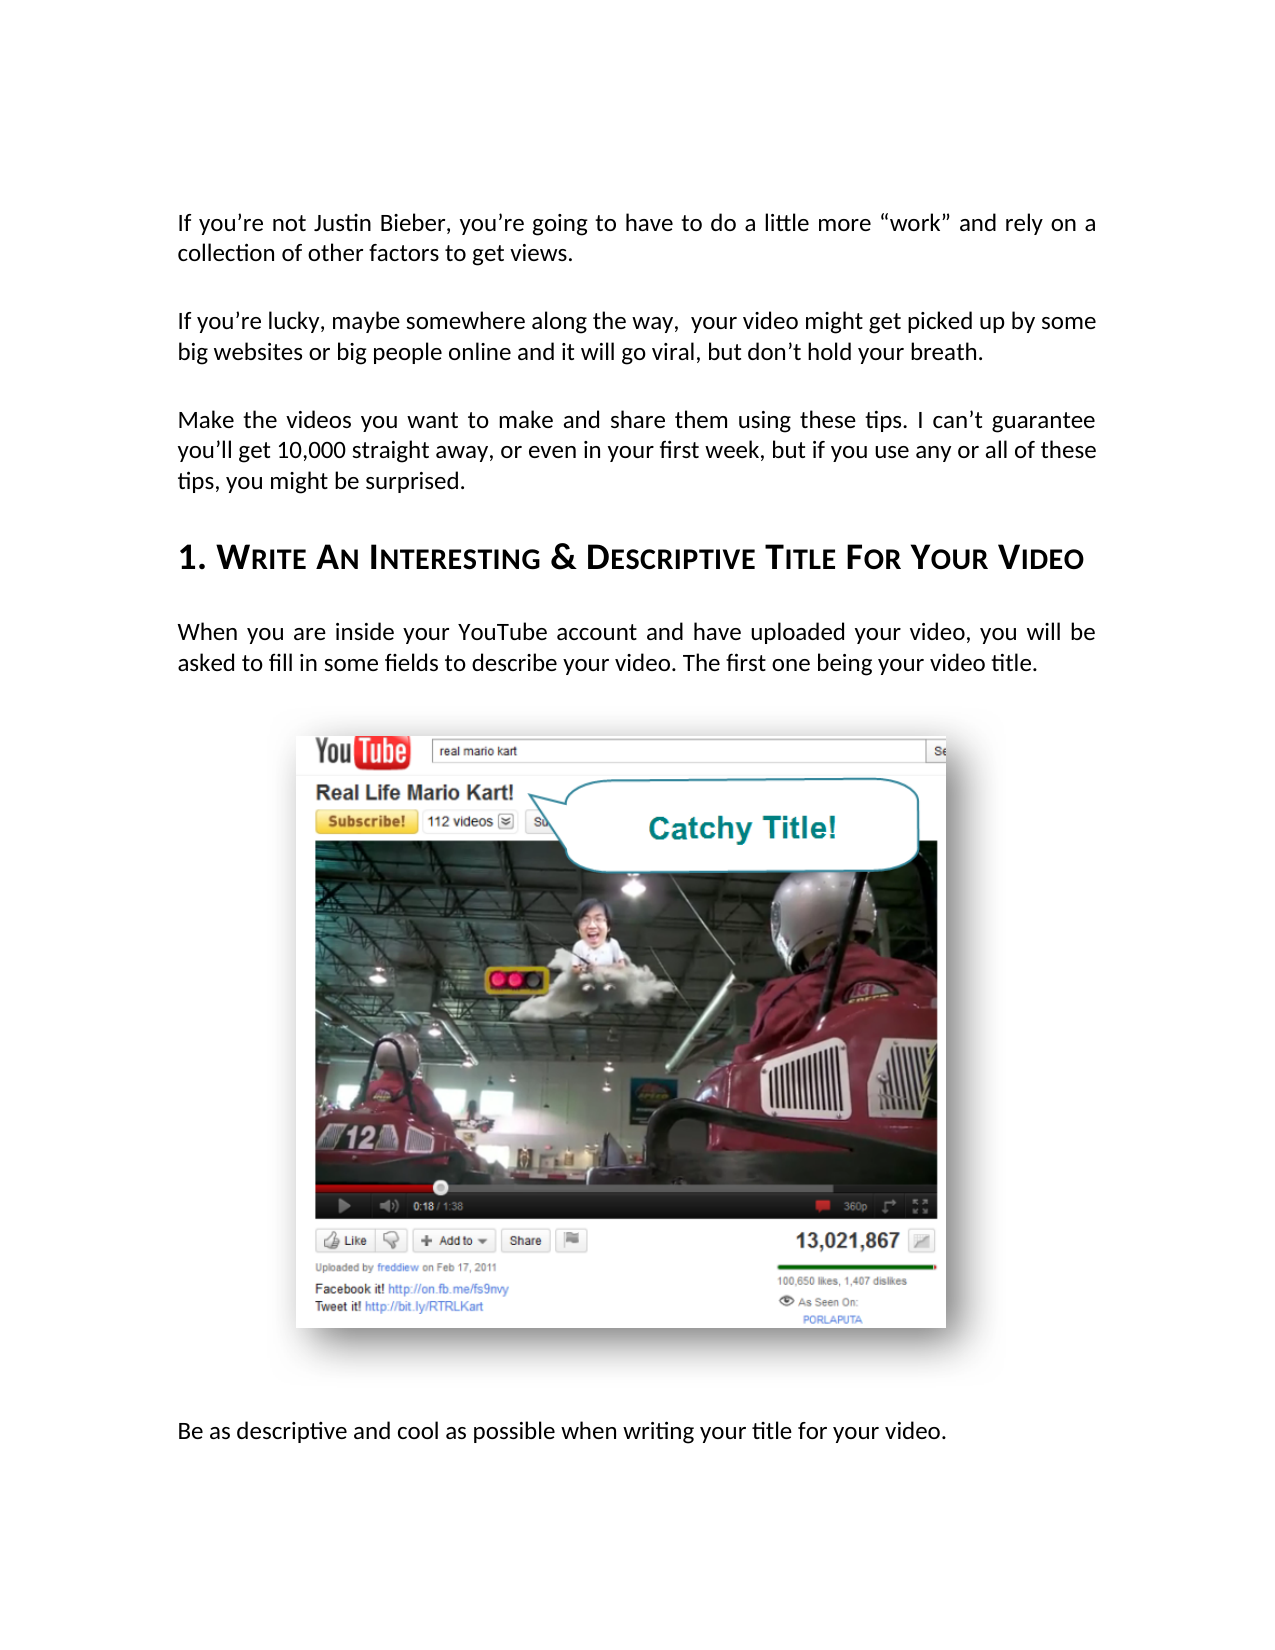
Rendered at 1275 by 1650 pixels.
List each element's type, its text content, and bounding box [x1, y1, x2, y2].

text When you are inside your YouTube account and have uploaded your video, you will be asked to fill in some fields to describe your video. The first one being your video title. [177, 616, 1098, 677]
subtitle 1. Write An Interesting & Descriptive Title For Your Video [177, 533, 1098, 579]
picture [296, 736, 946, 1328]
text If you’re lucky, maybe somewhere along the way, your video might get picked up by some big websites or big people online and it will go viral, but don’t hold your breath. [177, 305, 1098, 366]
text Be as descriptive and cool as possible when writing your title for your video. [177, 1415, 1098, 1445]
text If you’re not Justin Bieber, you’re going to have to do a little more “work” and rely on a collection of other factors to get views. [177, 207, 1098, 268]
text Make the videos you want to make and share them using these tips. I can’t guarantee you’ll get 10,000 straight away, or even in your first week, but if you use any or all of these tips, you might be surprised. [177, 404, 1098, 495]
